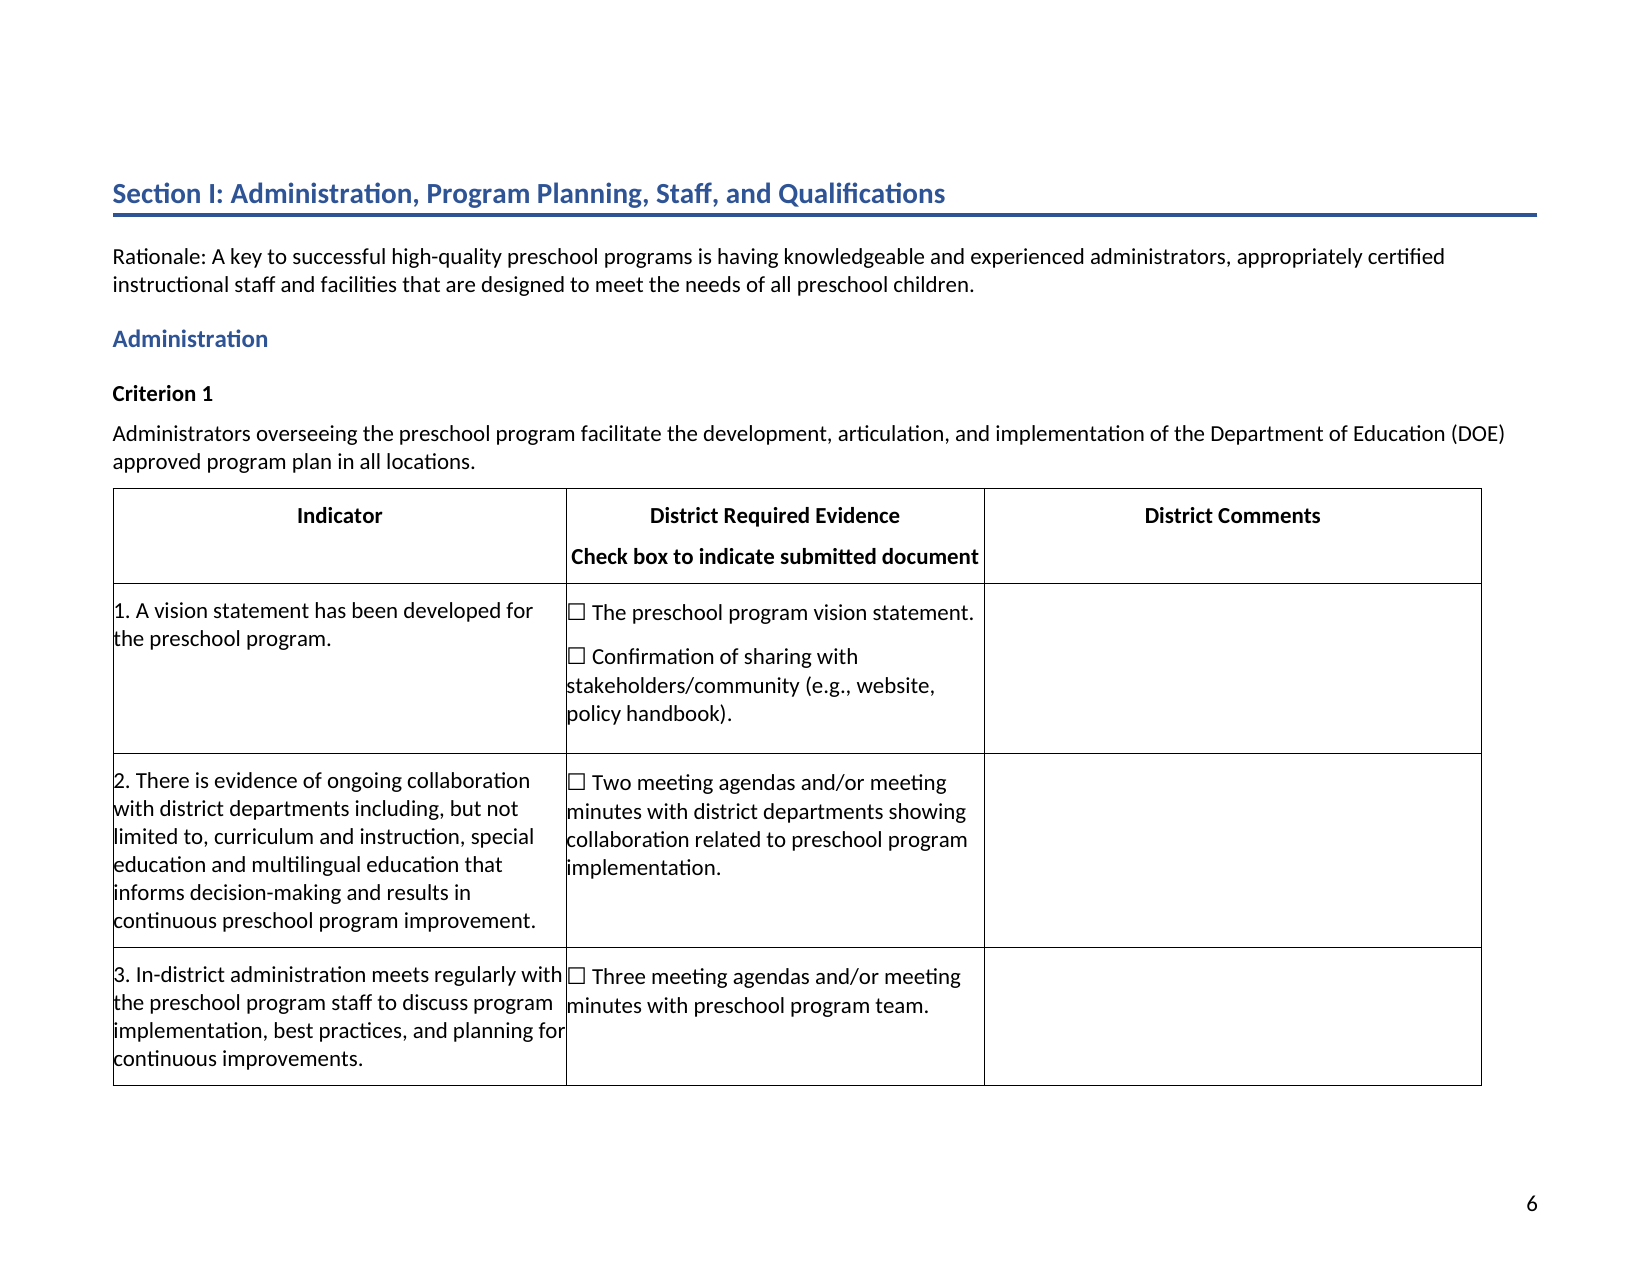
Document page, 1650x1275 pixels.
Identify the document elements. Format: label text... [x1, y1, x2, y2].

table_header District Required Evidence Check box to indicate submitted document [567, 489, 984, 583]
table_cell 1. A vision statement has been developed for the preschool program. [114, 584, 566, 753]
subtitle Administration [112, 323, 1537, 354]
text Administrators overseeing the preschool program facilitate the development, articulation, and implementation of the Department of Education (DOE) approved program plan in all locations. [112, 419, 1537, 476]
text Rationale: A key to successful high-quality preschool programs is having knowledgeable and experienced administrators, appropriately certified instructional staff and facilities that are designed to meet the needs of all preschool children. [112, 242, 1537, 298]
table_cell [985, 948, 1481, 1085]
table_cell The preschool program vision statement. Confirmation of sharing with stakeholders/community (e.g., website, policy handbook). [567, 584, 984, 753]
table_cell [985, 754, 1481, 947]
table_cell 2. There is evidence of ongoing collaboration with district departments including, but not limited to, curriculum and instruction, special education and multilingual education that informs decision-making and results in continuous preschool program improvement. [114, 754, 566, 947]
subtitle Section I: Administration, Program Planning, Staff, and Qualifications [112, 175, 1537, 217]
table_header District Comments [985, 489, 1481, 583]
table_cell [985, 584, 1481, 753]
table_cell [567, 948, 984, 1085]
subtitle Criterion 1 [112, 379, 1537, 407]
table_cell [114, 948, 566, 1085]
table_cell Two meeting agendas and/or meeting minutes with district departments showing collaboration related to preschool program implementation. [567, 754, 984, 947]
table_header Indicator [114, 489, 566, 583]
